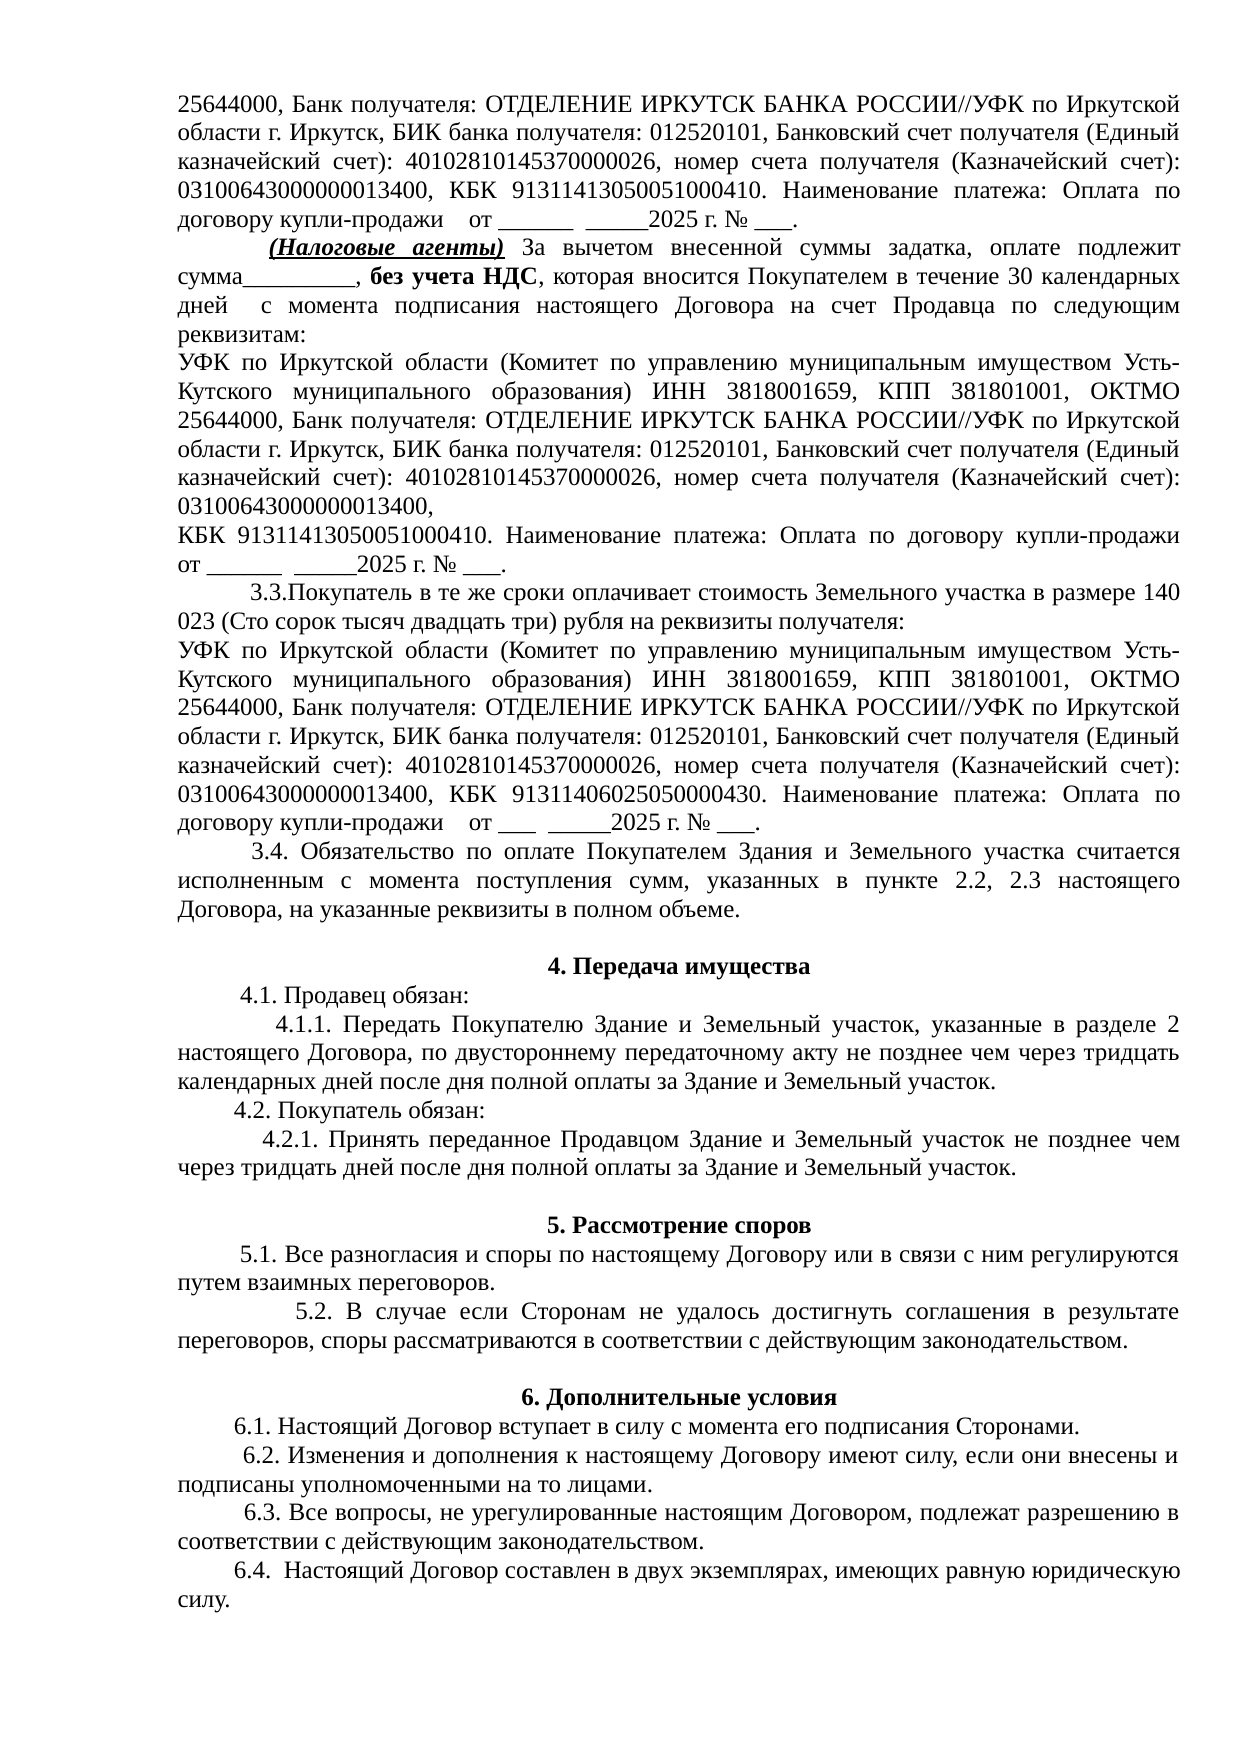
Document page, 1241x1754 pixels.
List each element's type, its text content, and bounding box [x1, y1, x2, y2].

text 4. Передача имущества [177, 951, 1181, 980]
text 6.2. Изменения и дополнения к настоящему Договору имеют силу, если они внесены и подписаны уполномоченными на то лицами. [177, 1440, 1181, 1497]
text 6.3. Все вопросы, не урегулированные настоящим Договором, подлежат разрешению в соответствии с действующим законодательством. [177, 1497, 1181, 1555]
text 6.1. Настоящий Договор вступает в силу с момента его подписания Сторонами. [177, 1411, 1181, 1440]
text 6.4. Настоящий Договор составлен в двух экземплярах, имеющих равную юридическую силу. [177, 1555, 1181, 1612]
text (Налоговые агенты) За вычетом внесенной суммы задатка, оплате подлежит сумма_________, без учета НДС, которая вносится Покупателем в течение 30 календарных дней с момента подписания настоящего Договора на счет Продавца по следующим реквизитам: [177, 232, 1181, 347]
text 4.2.1. Принять переданное Продавцом Здание и Земельный участок не позднее чем через тридцать дней после дня полной оплаты за Здание и Земельный участок. [177, 1124, 1181, 1181]
text 4.2. Покупатель обязан: [177, 1095, 1181, 1124]
text 3.4. Обязательство по оплате Покупателем Здания и Земельного участка считается исполненным с момента поступления сумм, указанных в пункте 2.2, 2.3 настоящего Договора, на указанные реквизиты в полном объеме. [177, 836, 1181, 922]
text 3.3.Покупатель в те же сроки оплачивает стоимость Земельного участка в размере 140 023 (Сто сорок тысяч двадцать три) рубля на реквизиты получателя: [177, 577, 1181, 635]
text 4.1.1. Передать Покупателю Здание и Земельный участок, указанные в разделе 2 настоящего Договора, по двустороннему передаточному акту не позднее чем через тридцать календарных дней после дня полной оплаты за Здание и Земельный участок. [177, 1009, 1181, 1095]
text УФК по Иркутской области (Комитет по управлению муниципальным имуществом Усть-Кутского муниципального образования) ИНН 3818001659, КПП 381801001, ОКТМО 25644000, Банк получателя: ОТДЕЛЕНИЕ ИРКУТСК БАНКА РОССИИ//УФК по Иркутской области г. Иркутск, БИК банка получателя: 012520101, Банковский счет получателя (Единый казначейский счет): 40102810145370000026, номер счета получателя (Казначейский счет): 03100643000000013400, [177, 347, 1181, 520]
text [177, 89, 1181, 232]
text 5. Рассмотрение споров [177, 1210, 1181, 1239]
text 6. Дополнительные условия [177, 1382, 1181, 1411]
text 5.2. В случае если Сторонам не удалось достигнуть соглашения в результате переговоров, споры рассматриваются в соответствии с действующим законодательством. [177, 1296, 1181, 1354]
text 5.1. Все разногласия и споры по настоящему Договору или в связи с ним регулируются путем взаимных переговоров. [177, 1239, 1181, 1296]
text 4.1. Продавец обязан: [177, 980, 1181, 1009]
text КБК 91311413050051000410. Наименование платежа: Оплата по договору купли-продажи от ______ _____2025 г. № ___. [177, 520, 1181, 577]
text УФК по Иркутской области (Комитет по управлению муниципальным имуществом Усть-Кутского муниципального образования) ИНН 3818001659, КПП 381801001, ОКТМО 25644000, Банк получателя: ОТДЕЛЕНИЕ ИРКУТСК БАНКА РОССИИ//УФК по Иркутской области г. Иркутск, БИК банка получателя: 012520101, Банковский счет получателя (Единый казначейский счет): 40102810145370000026, номер счета получателя (Казначейский счет): 03100643000000013400, КБК 91311406025050000430. Наименование платежа: Оплата по договору купли-продажи от ___ _____2025 г. № ___. [177, 635, 1181, 836]
